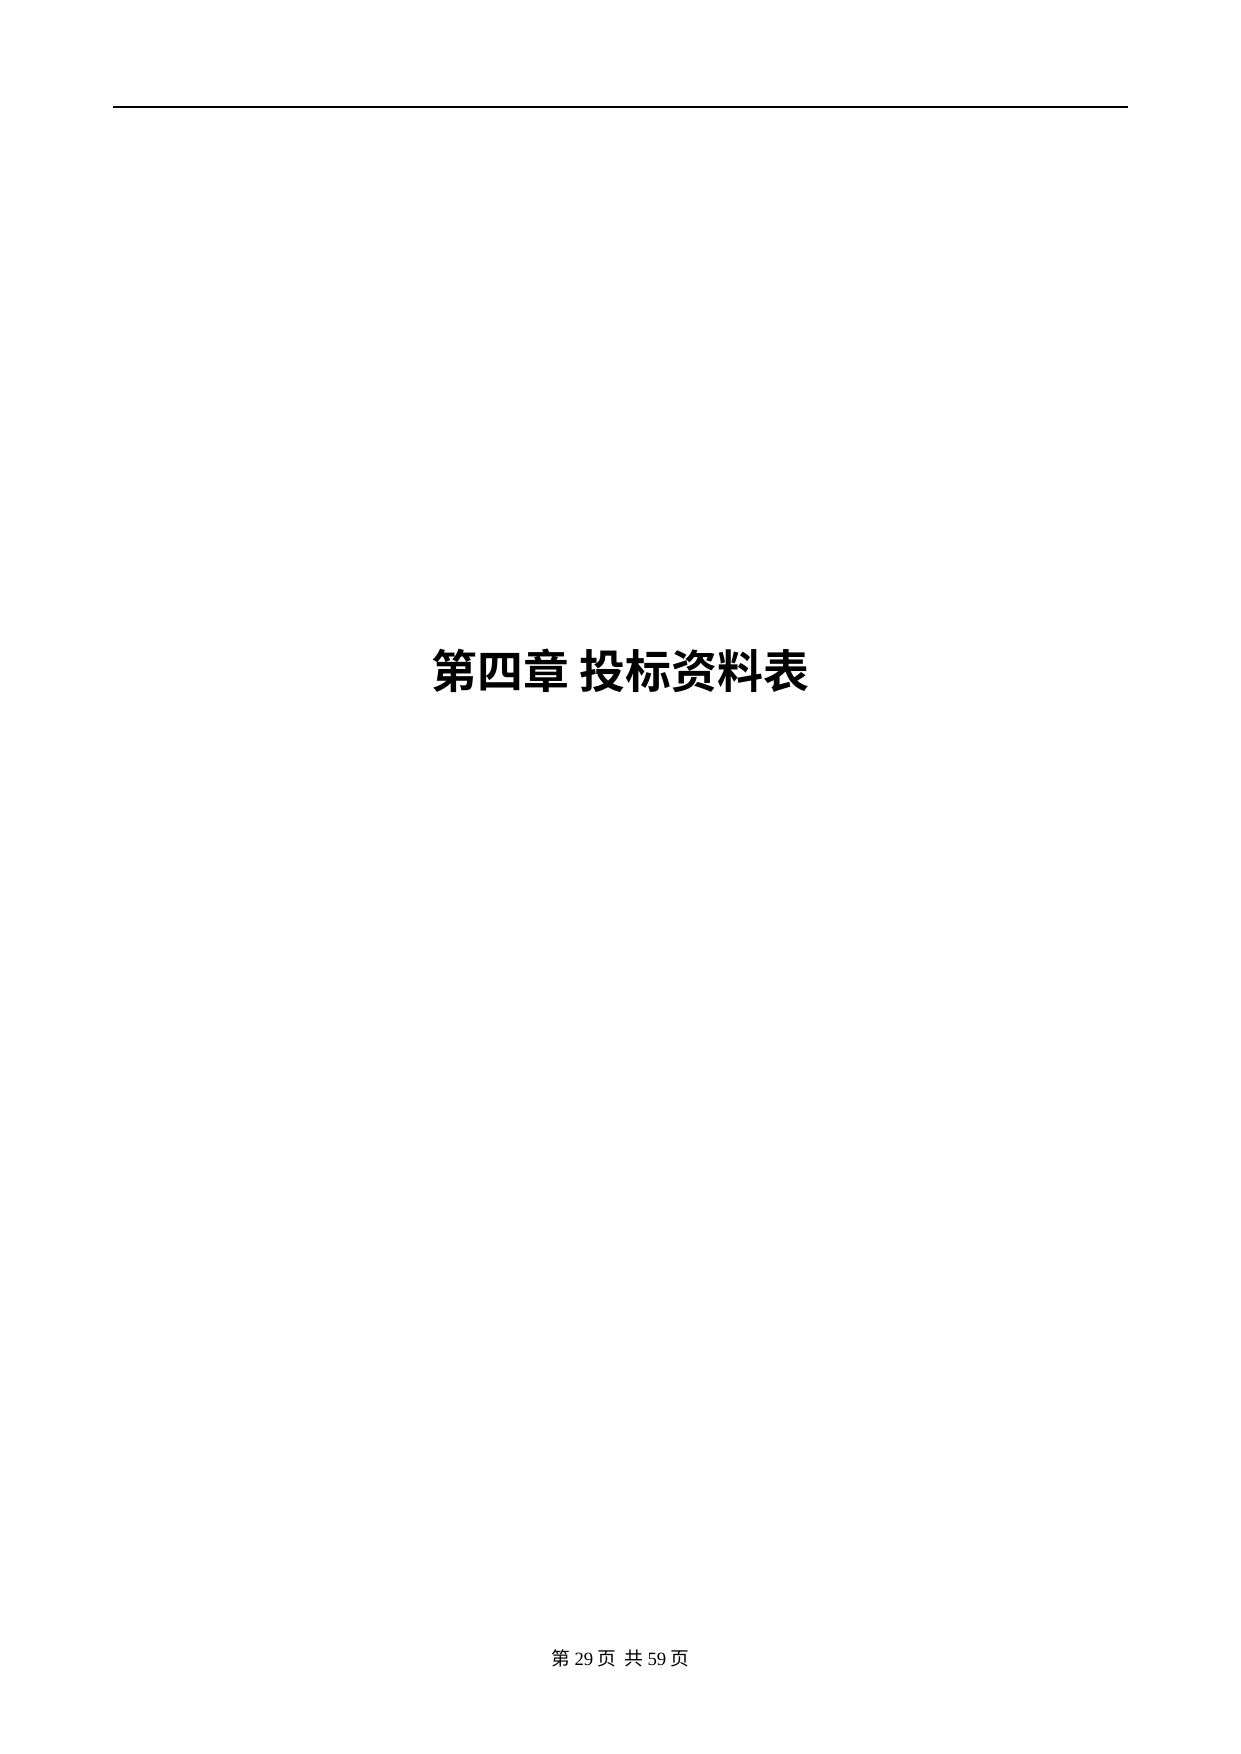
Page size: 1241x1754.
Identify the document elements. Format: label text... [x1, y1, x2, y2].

subtitle 第四章 投标资料表 [112, 620, 1128, 717]
